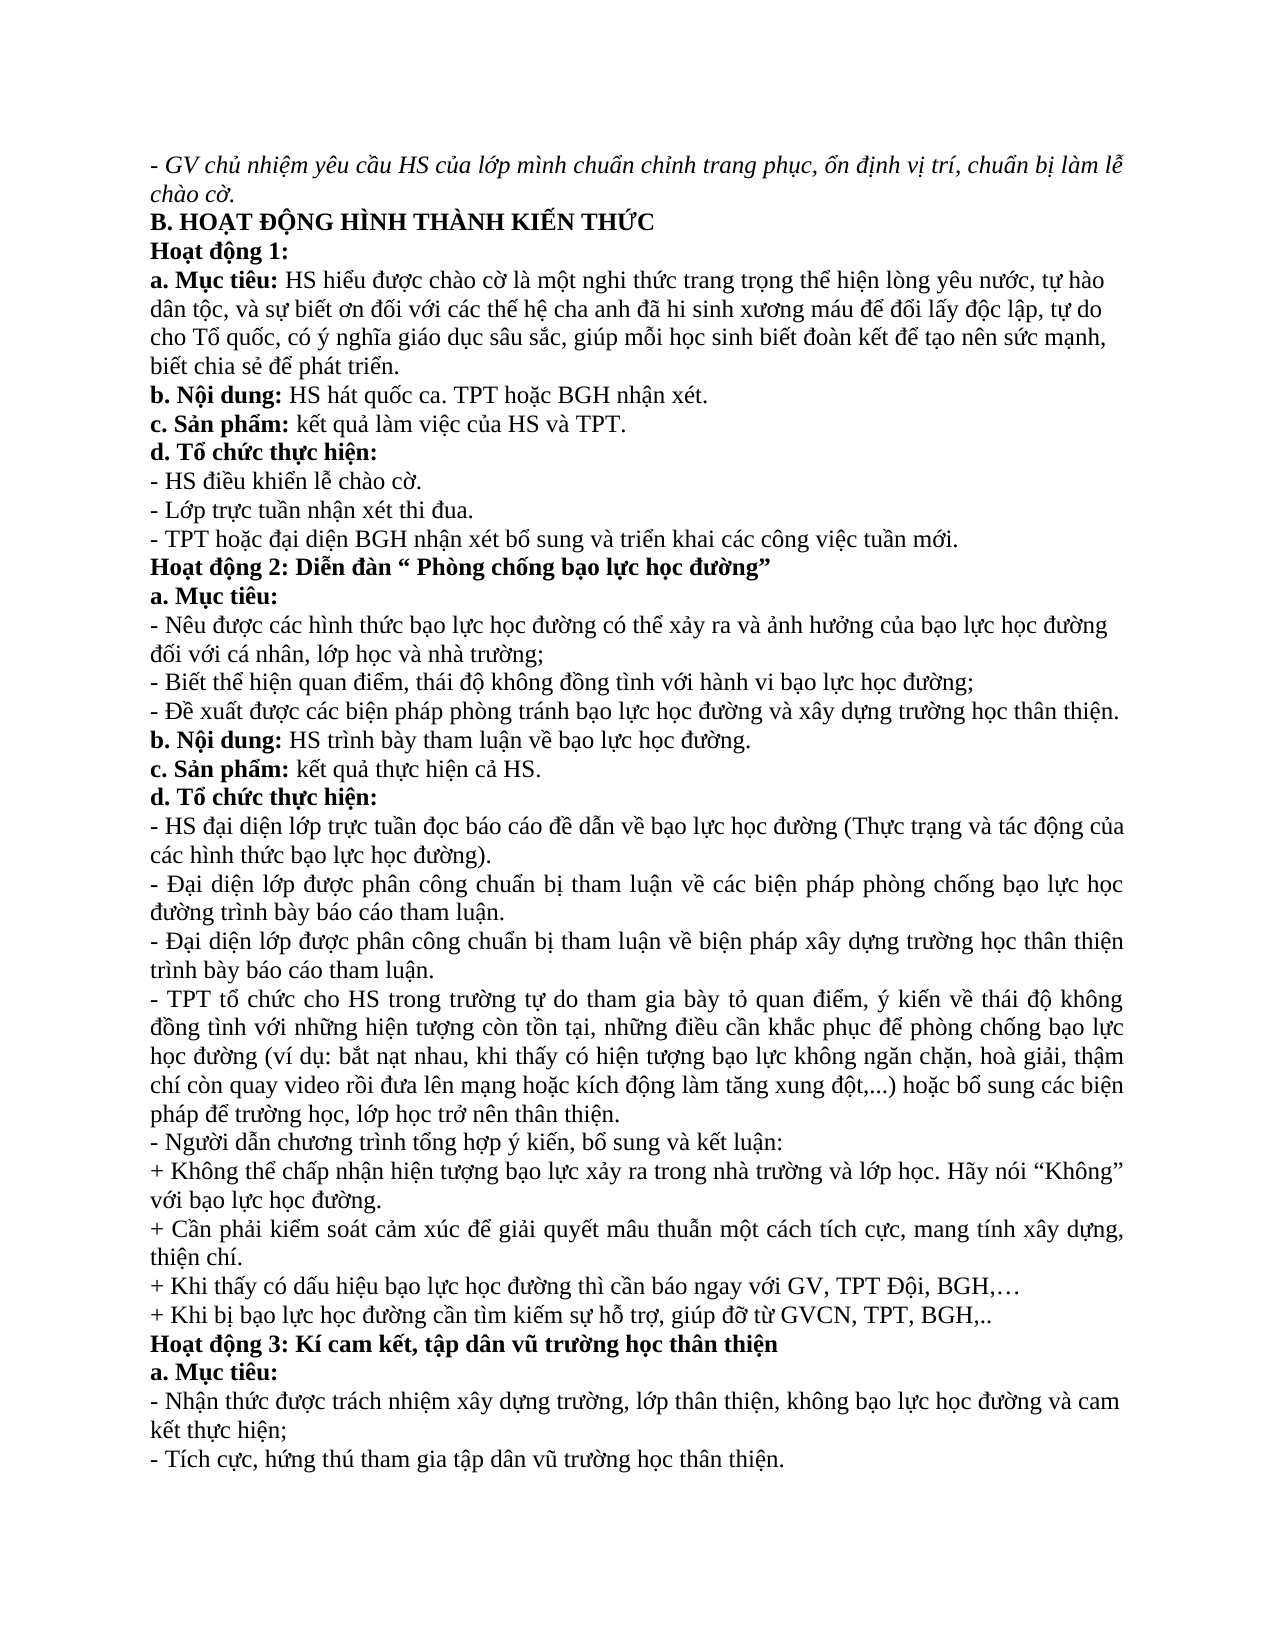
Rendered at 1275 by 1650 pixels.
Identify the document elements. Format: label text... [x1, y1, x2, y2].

text d. Tổ chức thực hiện: [150, 782, 1125, 811]
text - Tích cực, hứng thú tham gia tập dân vũ trường học thân thiện. [150, 1444, 1125, 1472]
text c. Sản phẩm: kết quả làm việc của HS và TPT. [150, 409, 1125, 437]
text Hoạt động 2: Diễn đàn “ Phòng chống bạo lực học đường” [150, 552, 1125, 581]
text c. Sản phẩm: kết quả thực hiện cả HS. [150, 754, 1125, 782]
text - Đại diện lớp được phân công chuẩn bị tham luận về các biện pháp phòng chống bạo lực học đường trình bày báo cáo tham luận. [150, 869, 1125, 926]
text - Người dẫn chương trình tổng hợp ý kiến, bổ sung và kết luận: [150, 1127, 1125, 1156]
text + Khi bị bạo lực học đường cần tìm kiếm sự hỗ trợ, giúp đỡ từ GVCN, TPT, BGH,.. [150, 1300, 1125, 1329]
text - HS đại diện lớp trực tuần đọc báo cáo đề dẫn về bạo lực học đường (Thực trạng và tác động của các hình thức bạo lực học đường). [150, 811, 1125, 869]
text + Không thể chấp nhận hiện tượng bạo lực xảy ra trong nhà trường và lớp học. Hãy nói “Không” với bạo lực học đường. [150, 1156, 1125, 1214]
text - TPT hoặc đại diện BGH nhận xét bổ sung và triển khai các công việc tuần mới. [150, 524, 1125, 552]
text b. Nội dung: HS trình bày tham luận về bạo lực học đường. [150, 725, 1125, 754]
text b. Nội dung: HS hát quốc ca. TPT hoặc BGH nhận xét. [150, 380, 1125, 409]
text - TPT tổ chức cho HS trong trường tự do tham gia bày tỏ quan điểm, ý kiến về thái độ không đồng tình với những hiện tượng còn tồn tại, những điều cần khắc phục để phòng chống bạo lực học đường (ví dụ: bắt nạt nhau, khi thấy có hiện tượng bạo lực không ngăn chặn, hoà giải, thậm chí còn quay video rồi đưa lên mạng hoặc kích động làm tăng xung đột,...) hoặc bổ sung các biện pháp để trường học, lớp học trở nên thân thiện. [150, 984, 1125, 1127]
text + Cần phải kiểm soát cảm xúc để giải quyết mâu thuẫn một cách tích cực, mang tính xây dựng, thiện chí. [150, 1214, 1125, 1271]
text - Nêu được các hình thức bạo lực học đường có thể xảy ra và ảnh hưởng của bạo lực học đường đối với cá nhân, lớp học và nhà trường; [150, 610, 1125, 667]
text a. Mục tiêu: [150, 1357, 1125, 1386]
text - Nhận thức được trách nhiệm xây dựng trường, lớp thân thiện, không bạo lực học đường và cam kết thực hiện; [150, 1386, 1125, 1444]
text + Khi thấy có dấu hiệu bạo lực học đường thì cần báo ngay với GV, TPT Đội, BGH,… [150, 1271, 1125, 1300]
text B. HOẠT ĐỘNG HÌNH THÀNH KIẾN THỨC [150, 207, 1125, 236]
text - Đại diện lớp được phân công chuẩn bị tham luận về biện pháp xây dựng trường học thân thiện trình bày báo cáo tham luận. [150, 926, 1125, 984]
text - HS điều khiển lễ chào cờ. [150, 466, 1125, 495]
text Hoạt động 1: [150, 236, 1125, 265]
text a. Mục tiêu: HS hiểu được chào cờ là một nghi thức trang trọng thể hiện lòng yêu nước, tự hào dân tộc, và sự biết ơn đối với các thế hệ cha anh đã hi sinh xương máu để đổi lấy độc lập, tự do cho Tổ quốc, có ý nghĩa giáo dục sâu sắc, giúp mỗi học sinh biết đoàn kết để tạo nên sức mạnh, biết chia sẻ để phát triển. [150, 265, 1125, 380]
text d. Tổ chức thực hiện: [150, 437, 1125, 466]
text Hoạt động 3: Kí cam kết, tập dân vũ trường học thân thiện [150, 1329, 1125, 1357]
text - GV chủ nhiệm yêu cầu HS của lớp mình chuẩn chỉnh trang phục, ổn định vị trí, chuẩn bị làm lễ chào cờ. [150, 150, 1125, 207]
text - Lớp trực tuần nhận xét thi đua. [150, 495, 1125, 524]
text - Biết thể hiện quan điểm, thái độ không đồng tình với hành vi bạo lực học đường; [150, 667, 1125, 696]
text a. Mục tiêu: [150, 581, 1125, 610]
text - Đề xuất được các biện pháp phòng tránh bạo lực học đường và xây dựng trường học thân thiện. [150, 696, 1125, 725]
